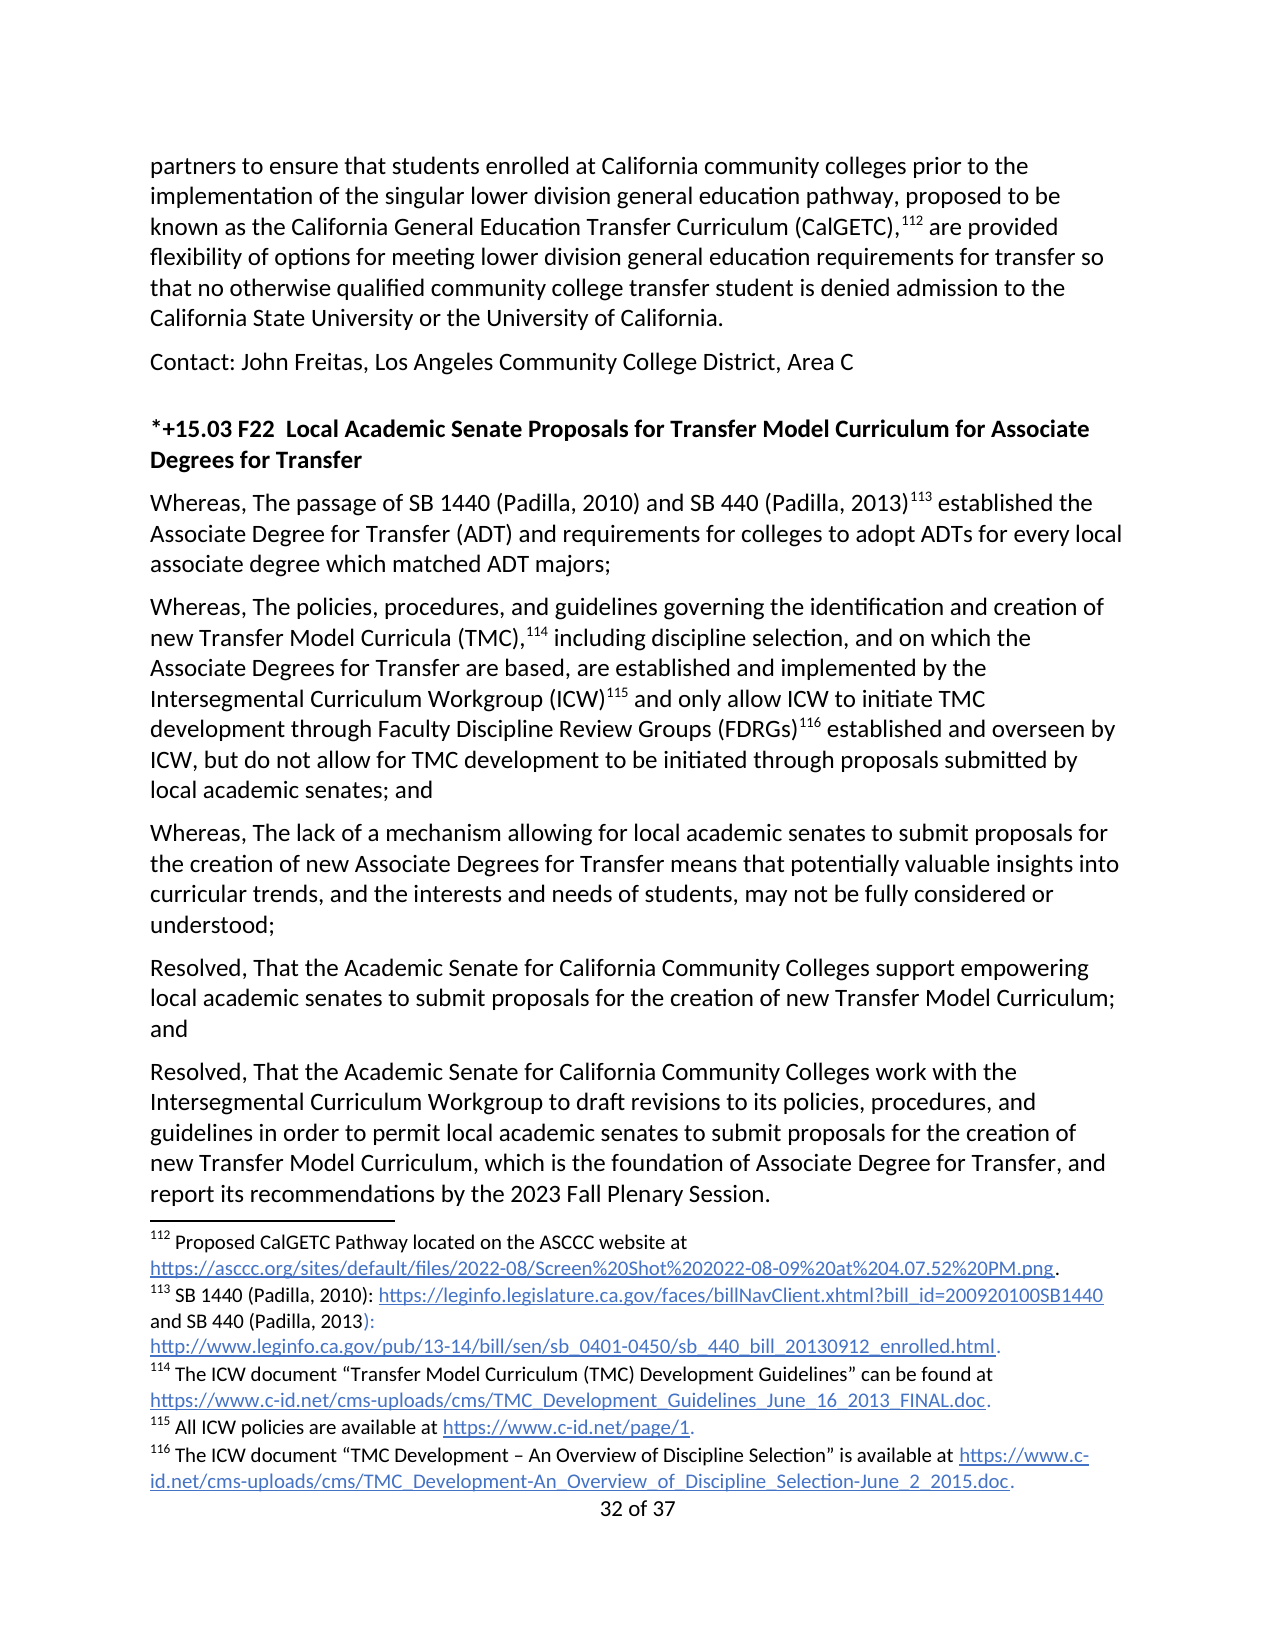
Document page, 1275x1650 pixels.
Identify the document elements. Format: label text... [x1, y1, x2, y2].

text Whereas, The passage of SB 1440 (Padilla, 2010) and SB 440 (Padilla, 2013) established the Associate Degree for Transfer (ADT) and requirements for colleges to adopt ADTs for every local associate degree which matched ADT majors; [150, 487, 1125, 579]
text Contact: John Freitas, Los Angeles Community College District, Area C [150, 346, 1125, 376]
text Resolved, That the Academic Senate for California Community Colleges work with the Intersegmental Curriculum Workgroup to draft revisions to its policies, procedures, and guidelines in order to permit local academic senates to submit proposals for the creation of new Transfer Model Curriculum, which is the foundation of Associate Degree for Transfer, and report its recommendations by the 2023 Fall Plenary Session. [150, 1056, 1125, 1209]
text Resolved, That the Academic Senate for California Community Colleges support empowering local academic senates to submit proposals for the creation of new Transfer Model Curriculum; and [150, 952, 1125, 1043]
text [150, 150, 1125, 333]
text Whereas, The lack of a mechanism allowing for local academic senates to submit proposals for the creation of new Associate Degrees for Transfer means that potentially valuable insights into curricular trends, and the interests and needs of students, may not be fully considered or understood; [150, 817, 1125, 939]
text Whereas, The policies, procedures, and guidelines governing the identification and creation of new Transfer Model Curricula (TMC), including discipline selection, and on which the Associate Degrees for Transfer are based, are established and implemented by the Intersegmental Curriculum Workgroup (ICW) and only allow ICW to initiate TMC development through Faculty Discipline Review Groups (FDRGs) established and overseen by ICW, but do not allow for TMC development to be initiated through proposals submitted by local academic senates; and [150, 591, 1125, 805]
subtitle *+15.03 F22 Local Academic Senate Proposals for Transfer Model Curriculum for Associate Degrees for Transfer [150, 414, 1125, 475]
